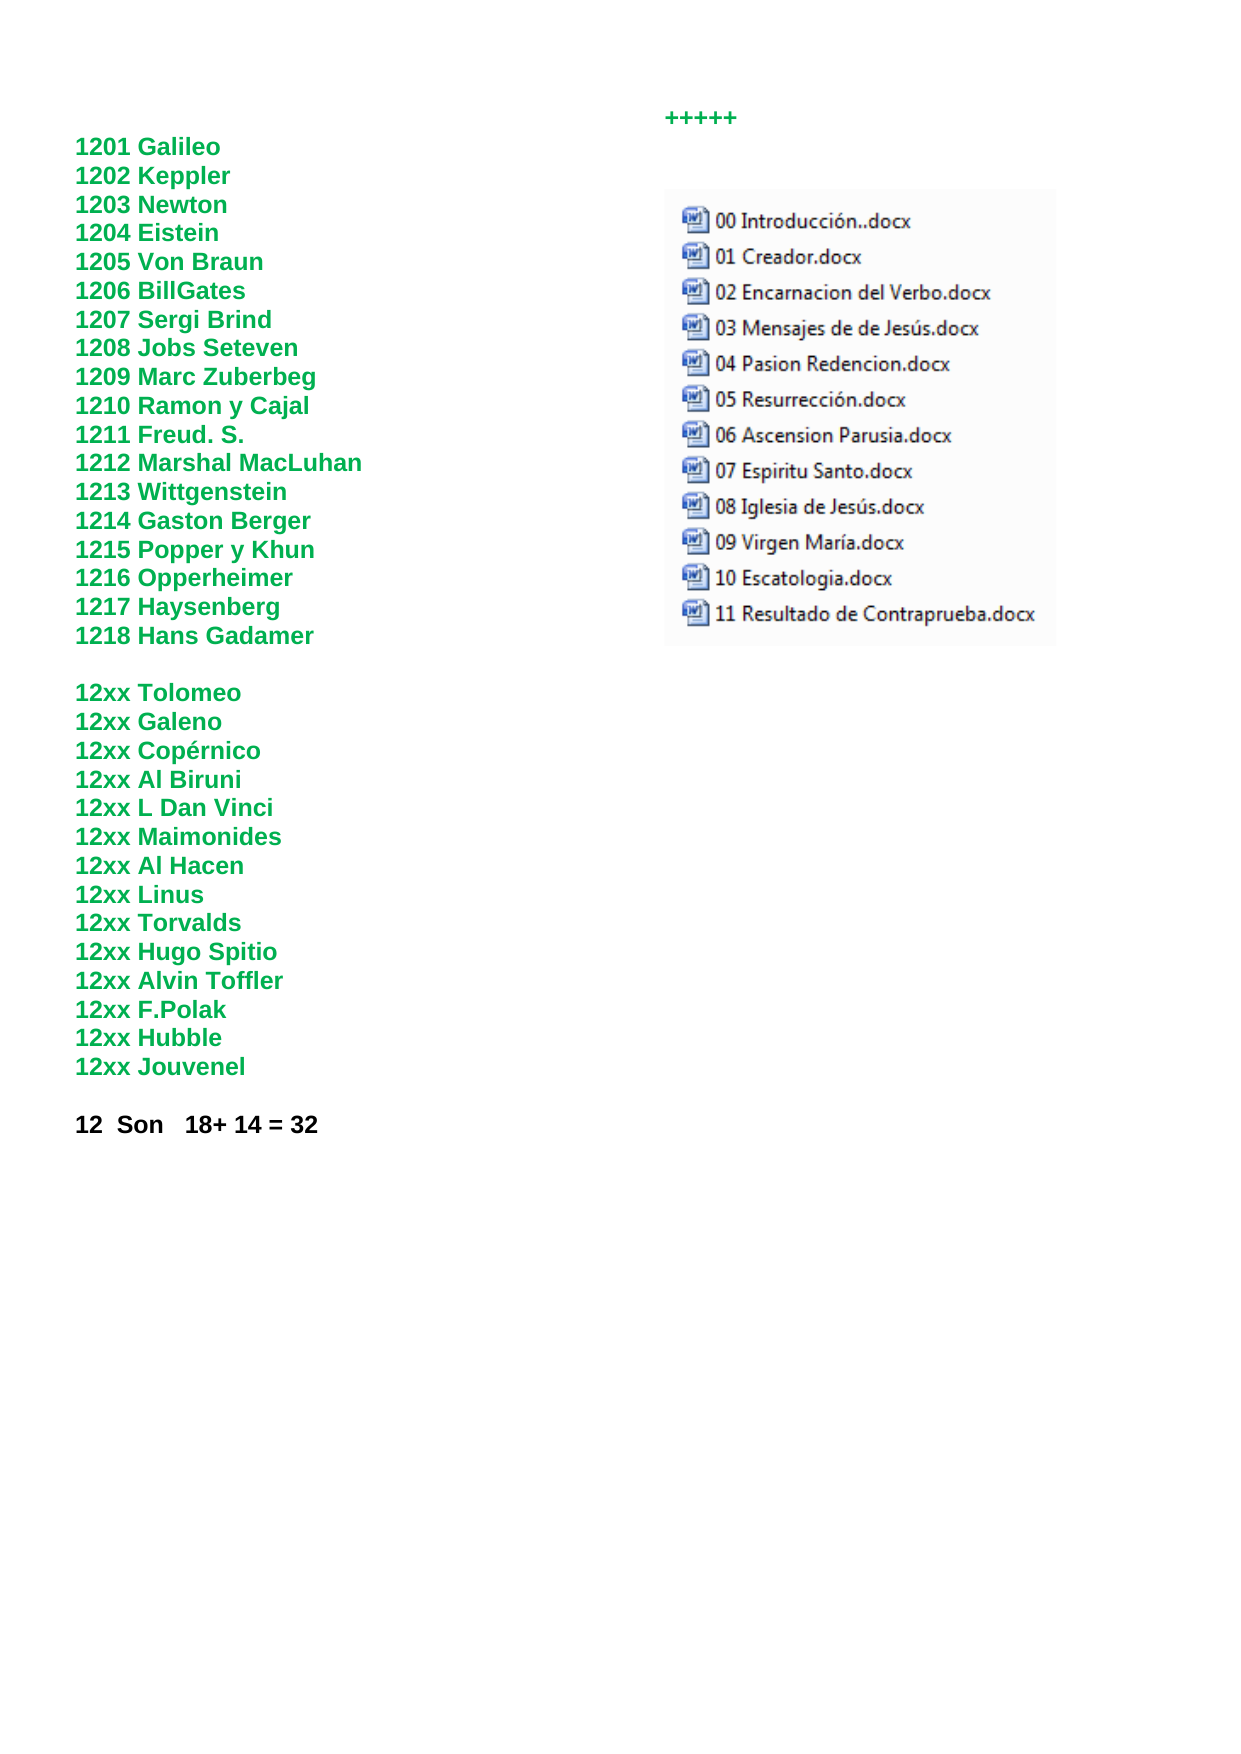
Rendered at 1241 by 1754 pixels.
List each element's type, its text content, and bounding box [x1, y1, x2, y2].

text 12xx F.Polak [75, 995, 1137, 1023]
text 1201 Galileo [0, 132, 606, 161]
text 12xx Copérnico [75, 736, 1137, 765]
text 1216 Opperheimer [75, 563, 547, 592]
text +++++ [664, 103, 1137, 132]
text 1206 BillGates [0, 276, 606, 305]
text 12xx Linus [75, 880, 1137, 908]
text 12xx Maimonides [75, 822, 1137, 851]
text 12xx Galeno [75, 707, 1137, 736]
text 12xx Tolomeo [75, 678, 1137, 707]
text 1215 Popper y Khun [0, 535, 606, 563]
text 1210 Ramon y Cajal [0, 391, 606, 420]
text 12xx Al Biruni [75, 765, 1137, 793]
text 1208 Jobs Seteven [0, 333, 606, 362]
text 12xx Torvalds [75, 908, 1137, 937]
text 1213 Wittgenstein [0, 477, 606, 506]
text 1205 Von Braun [0, 247, 606, 276]
text 1204 Eistein [0, 218, 606, 247]
text 12xx Hubble [75, 1023, 1137, 1052]
text 1202 Keppler [0, 161, 606, 190]
text 12xx Hugo Spitio [75, 937, 1137, 966]
text 12 Son 18+ 14 = 32 [75, 1110, 1137, 1138]
text 1207 Sergi Brind [0, 305, 606, 333]
text 1211 Freud. S. [0, 420, 606, 448]
text 1203 Newton [0, 190, 606, 218]
text 12xx Alvin Toffler [75, 966, 1137, 995]
text 1217 Haysenberg [75, 592, 547, 621]
text 1209 Marc Zuberbeg [0, 362, 606, 391]
picture [664, 189, 1057, 646]
text 1218 Hans Gadamer [75, 621, 547, 650]
text 12xx L Dan Vinci [75, 793, 1137, 822]
text 12xx Al Hacen [75, 851, 1137, 880]
text 12xx Jouvenel [75, 1052, 1137, 1081]
text 1214 Gaston Berger [0, 506, 606, 535]
text 1212 Marshal MacLuhan [0, 448, 606, 477]
